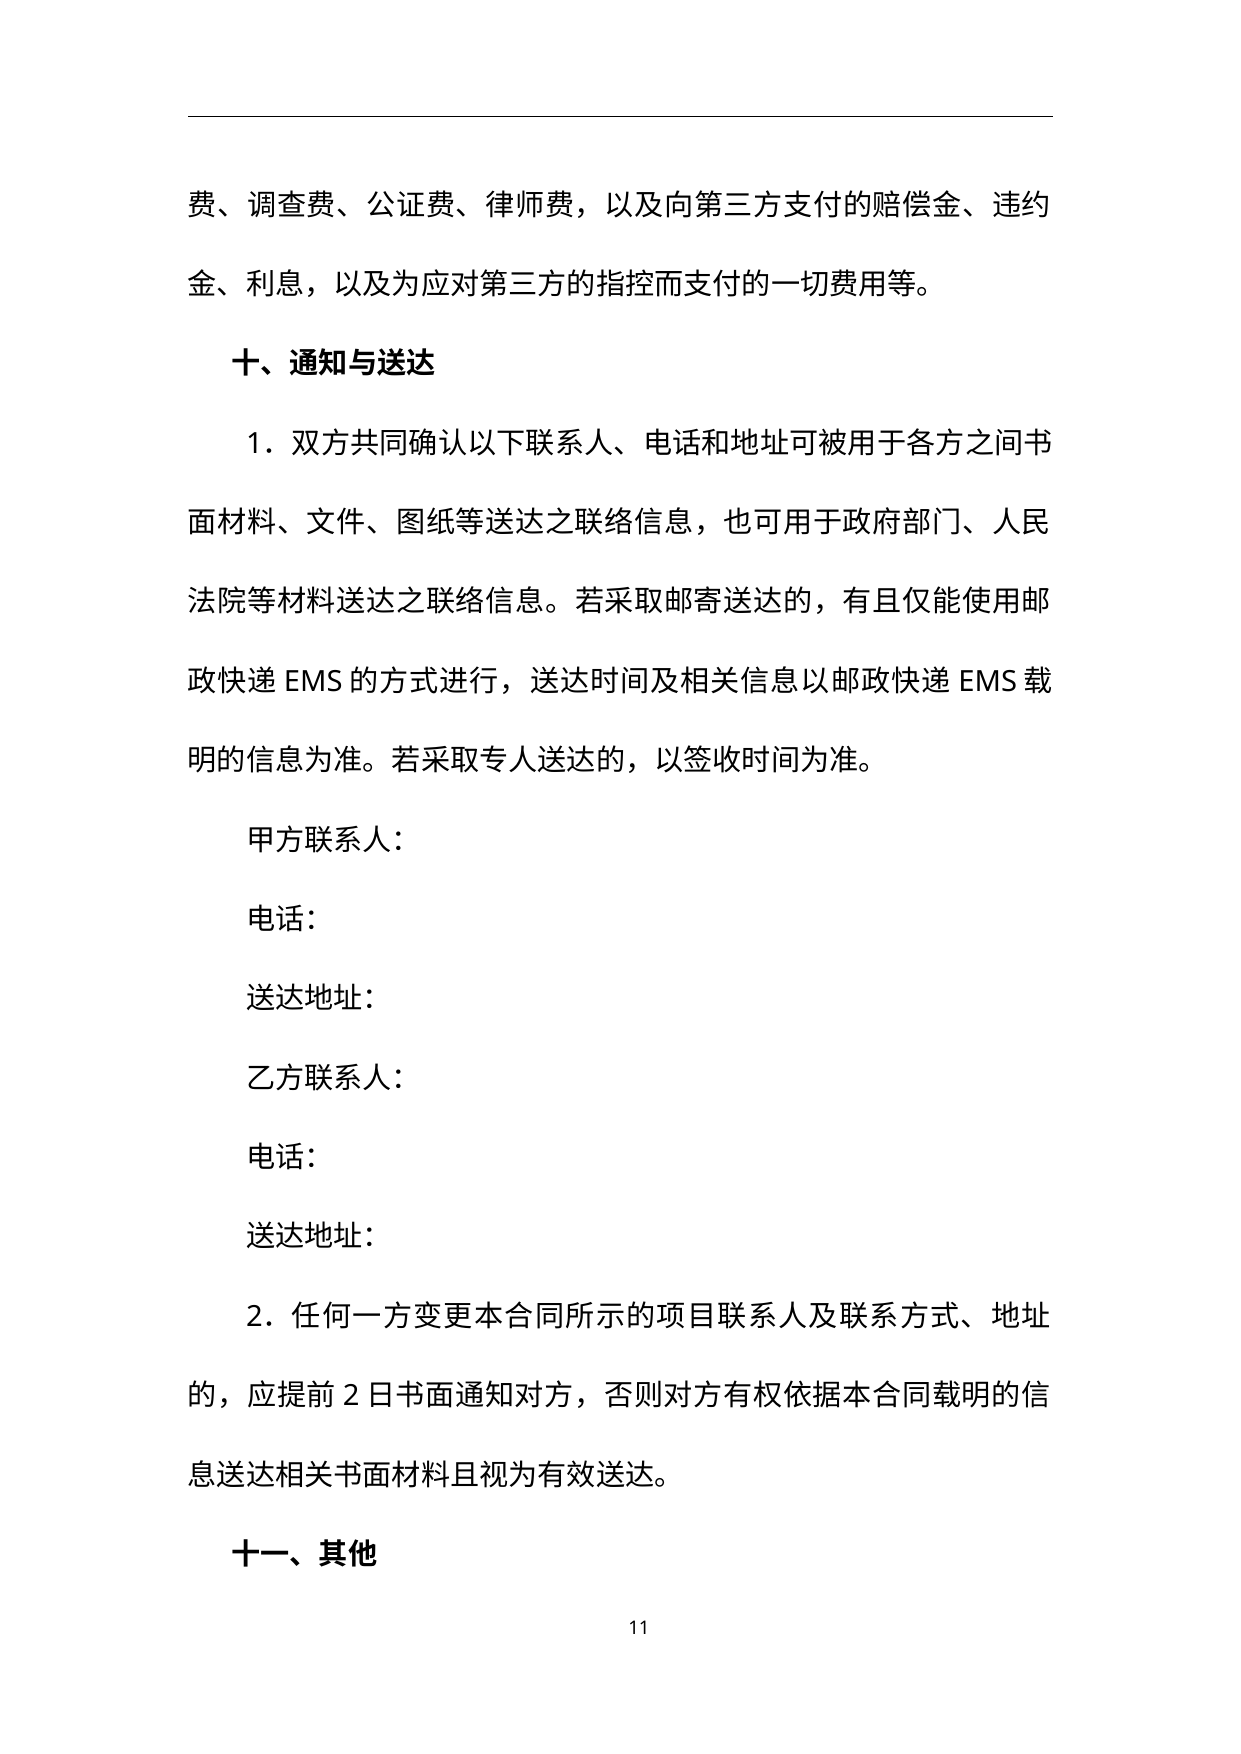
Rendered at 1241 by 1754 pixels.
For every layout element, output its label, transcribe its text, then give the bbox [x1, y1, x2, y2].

list 任何一方变更本合同所示的项目联系人及联系方式、地址的，应提前2日书面通知对方，否则对方有权依据本合同载明的信息送达相关书面材料且视为有效送达。 [187, 1274, 1053, 1512]
text 送达地址： [187, 1194, 1053, 1274]
text 甲方联系人： [187, 798, 1053, 877]
list 其他 [187, 1512, 1053, 1591]
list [187, 163, 1053, 321]
list 双方共同确认以下联系人、电话和地址可被用于各方之间书面材料、文件、图纸等送达之联络信息，也可用于政府部门、人民法院等材料送达之联络信息。若采取邮寄送达的，有且仅能使用邮政快递EMS的方式进行，送达时间及相关信息以邮政快递EMS载明的信息为准。若采取专人送达的，以签收时间为准。 [187, 401, 1053, 798]
list 通知与送达 [187, 321, 1053, 401]
text 乙方联系人： [187, 1036, 1053, 1115]
text 电话： [187, 877, 1053, 956]
text 送达地址： [187, 956, 1053, 1036]
text 电话： [187, 1115, 1053, 1194]
